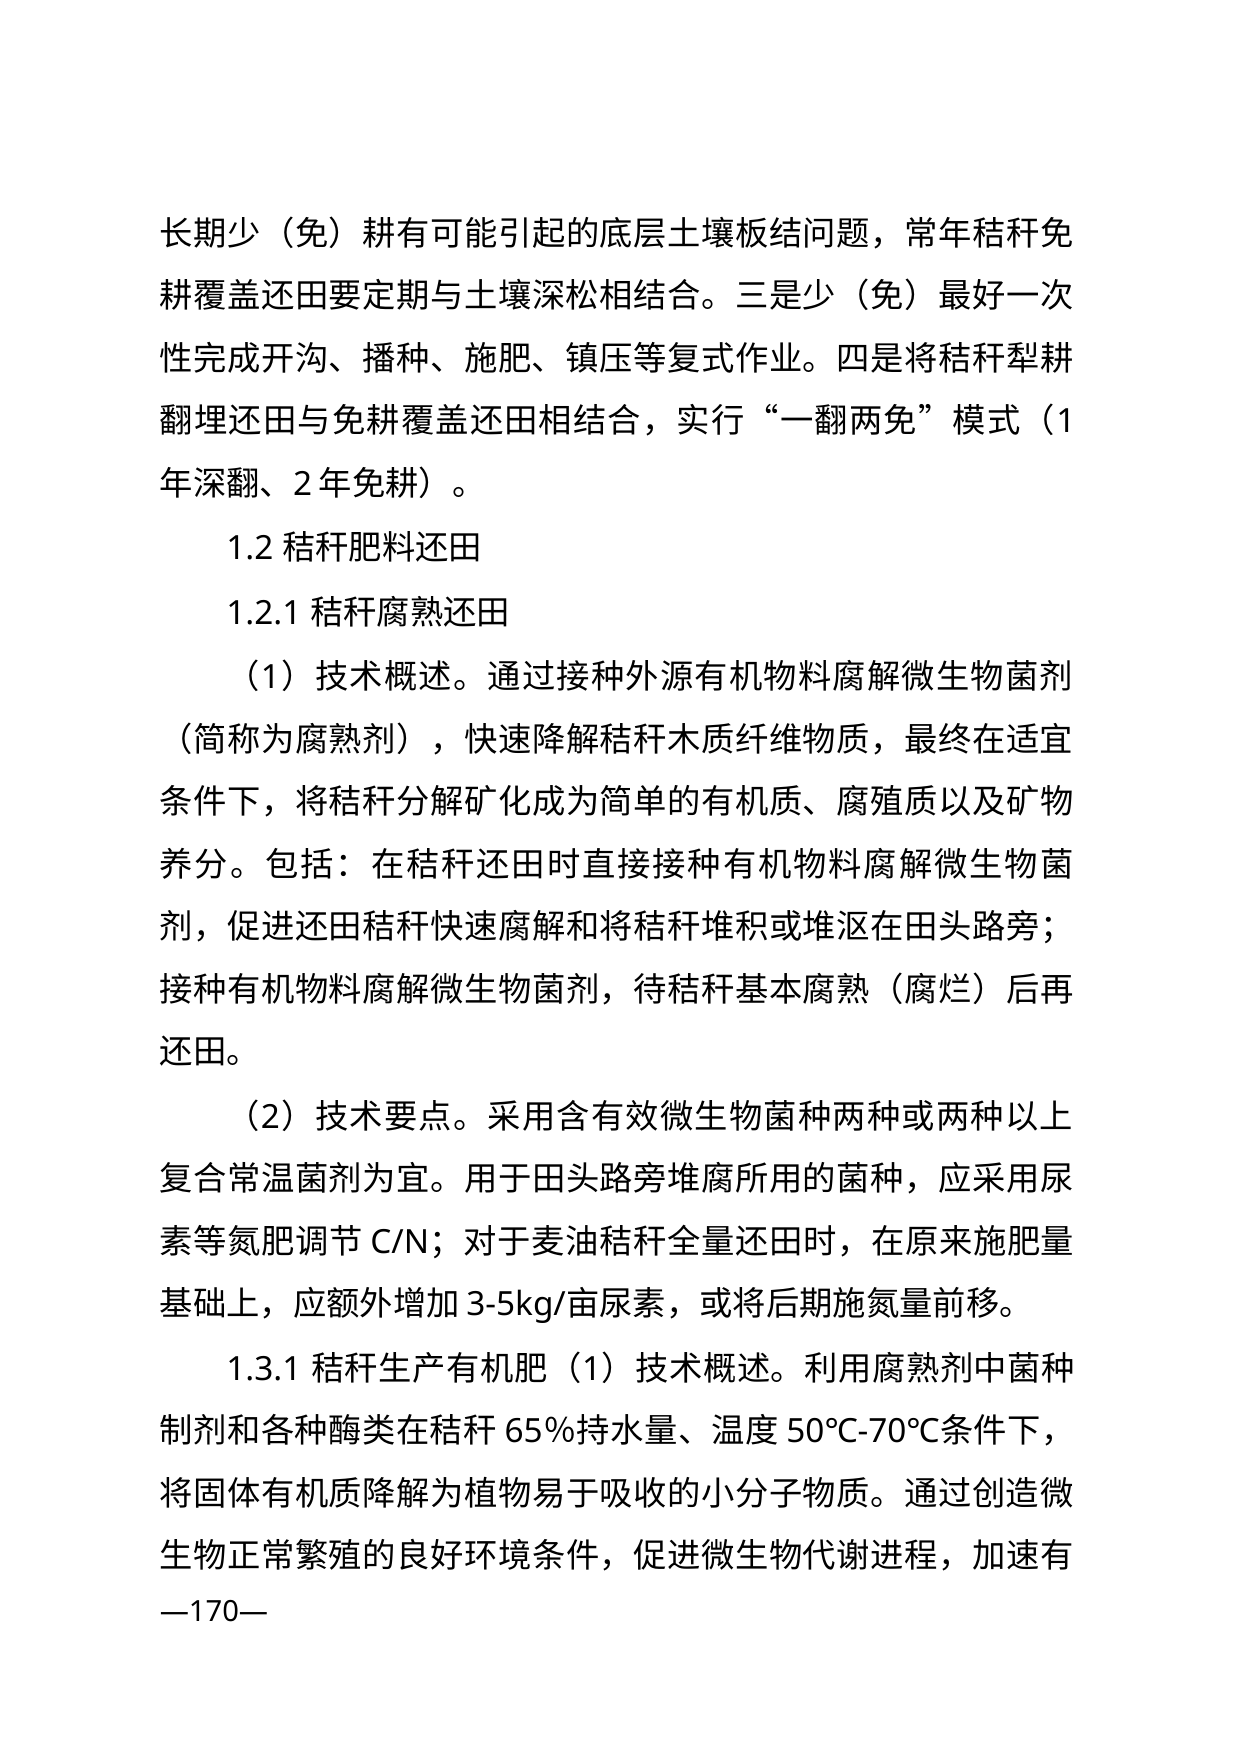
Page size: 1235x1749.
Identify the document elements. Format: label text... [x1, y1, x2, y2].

text 1.2.1 秸秆腐熟还田 [151, 574, 1083, 639]
text （2）技术要点。采用含有效微生物菌种两种或两种以上复合常温菌剂为宜。用于田头路旁堆腐所用的菌种，应采用尿素等氮肥调节C/N；对于麦油秸秆全量还田时，在原来施肥量基础上，应额外增加3-5kg/亩尿素，或将后期施氮量前移。 [151, 1078, 1083, 1330]
text （1）技术概述。通过接种外源有机物料腐解微生物菌剂（简称为腐熟剂），快速降解秸秆木质纤维物质，最终在适宜条件下，将秸秆分解矿化成为简单的有机质、腐殖质以及矿物养分。包括：在秸秆还田时直接接种有机物料腐解微生物菌剂，促进还田秸秆快速腐解和将秸秆堆积或堆沤在田头路旁；接种有机物料腐解微生物菌剂，待秸秆基本腐熟（腐烂）后再还田。 [151, 639, 1083, 1078]
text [151, 1330, 1083, 1582]
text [151, 195, 1083, 509]
text 1.2 秸秆肥料还田 [151, 509, 1083, 574]
